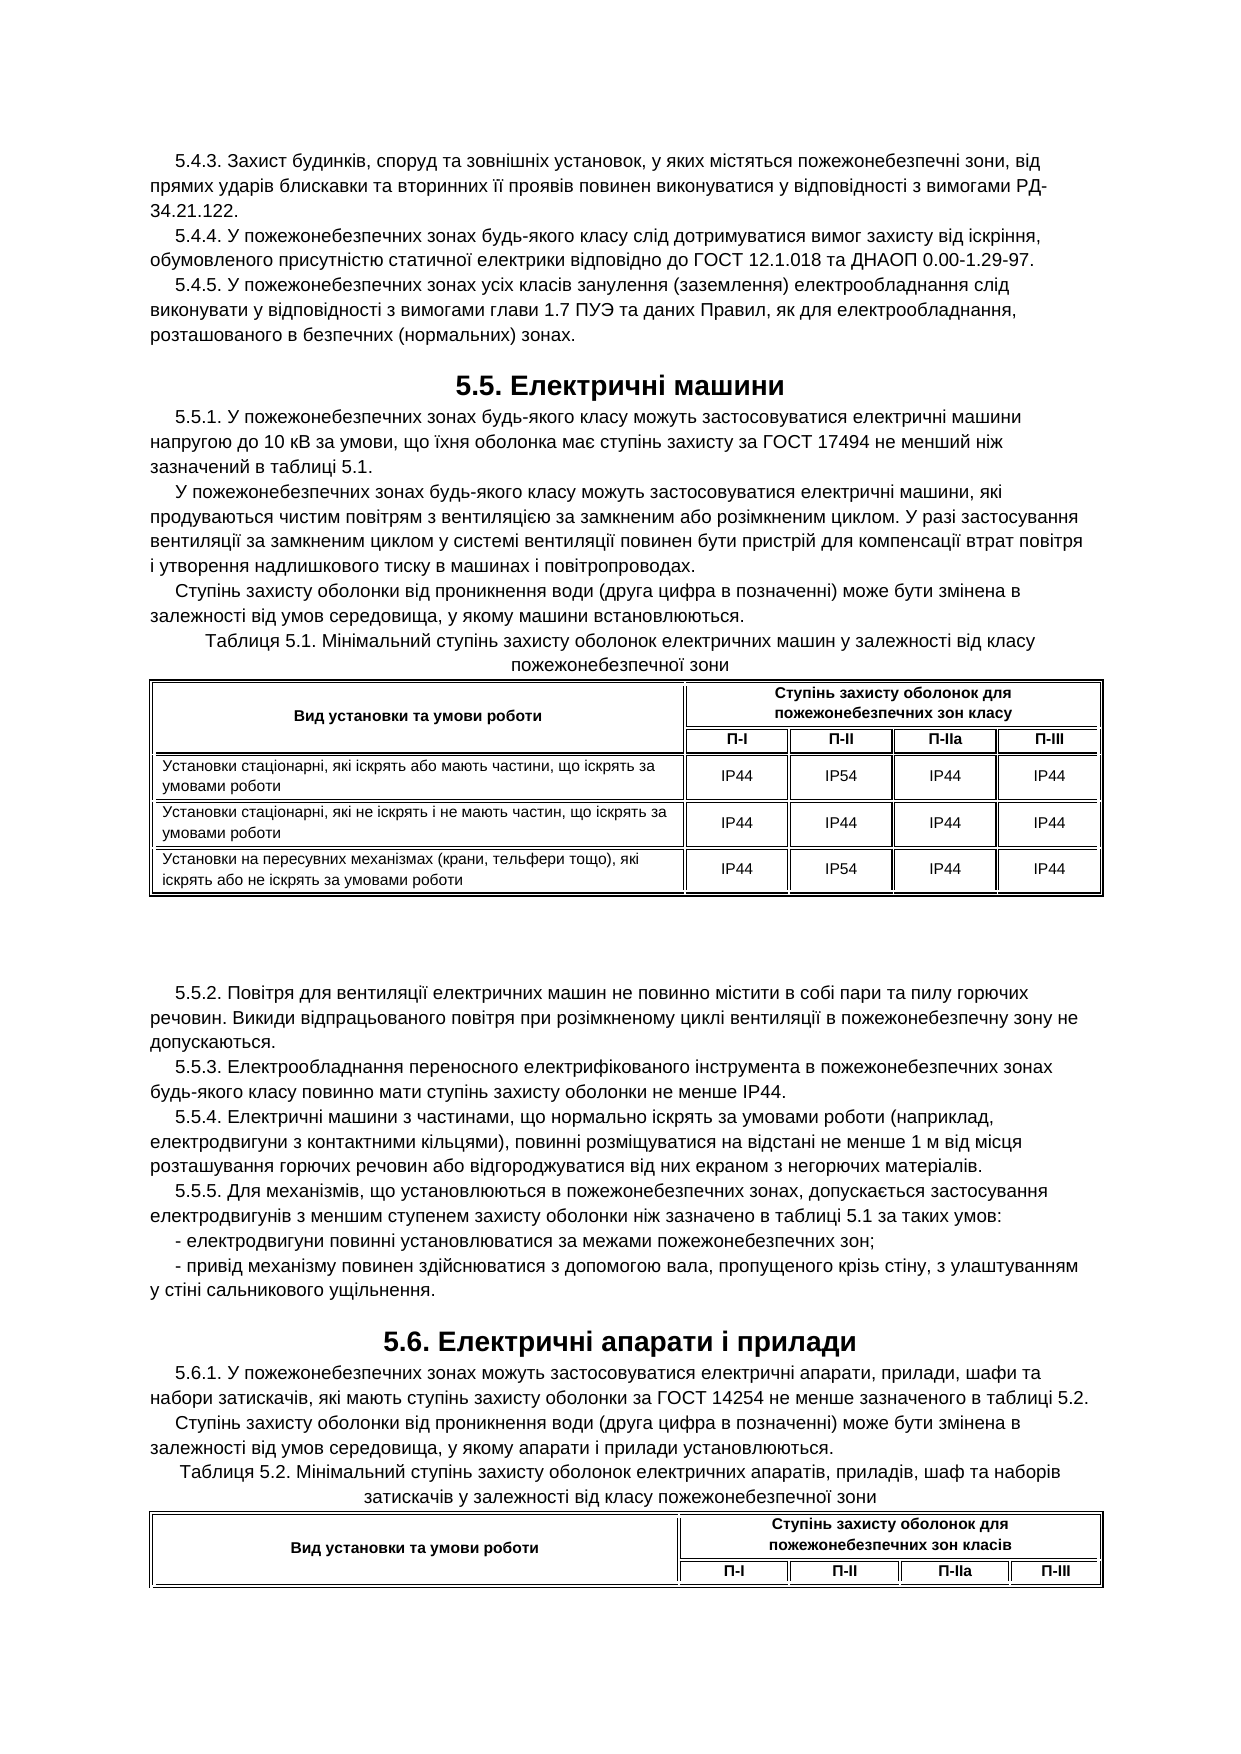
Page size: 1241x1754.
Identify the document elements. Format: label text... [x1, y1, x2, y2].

table_cell IP44 [997, 799, 1102, 846]
table_header Ступінь захисту оболонок для пожежонебезпечних зон класів [679, 1515, 1100, 1558]
table_cell IP44 [893, 850, 997, 892]
table_cell IP44 [791, 803, 891, 846]
text - електродвигуни повинні установлюватися за межами пожежонебезпечних зон; [150, 1230, 1090, 1251]
text - привід механізму повинен здійснюватися з допомогою вала, пропущеного крізь стіну, з улаштуванням у стіні сальникового ущільнення. [150, 1254, 1090, 1301]
table_header Вид установки та умови роботи [151, 1512, 679, 1584]
text 5.5.3. Електрообладнання переносного електрифікованого інструмента в пожежонебезпечних зонах будь-якого класу повинно мати ступінь захисту оболонки не менше IP44. [150, 1056, 1090, 1102]
table_header Ступінь захисту оболонок для пожежонебезпечних зон класу [685, 683, 1100, 726]
text 5.5.2. Повітря для вентиляції електричних машин не повинно містити в собі пари та пилу горючих речовин. Викиди відпрацьованого повітря при розімкненому циклі вентиляції в пожежонебезпечну зону не допускаються. [150, 982, 1090, 1053]
table_cell П-II [791, 730, 891, 752]
text Ступінь захисту оболонки від проникнення води (друга цифра в позначенні) може бути змінена в залежності від умов середовища, у якому апарати і прилади установлюються. [150, 1412, 1090, 1458]
table_cell П-III [997, 726, 1102, 752]
text 5.6.1. У пожежонебезпечних зонах можуть застосовуватися електричні апарати, прилади, шафи та набори затискачів, які мають ступінь захисту оболонки за ГОСТ 14254 не менше зазначеного в таблиці 5.2. [150, 1362, 1090, 1408]
table_cell Установки стаціонарні, які не іскрять і не мають частин, що іскрять за умовами роботи [151, 799, 685, 846]
text 5.4.3. Захист будинків, споруд та зовнішніх установок, у яких містяться пожежонебезпечні зони, від прямих ударів блискавки та вторинних її проявів повинен виконуватися у відповідності з вимогами РД-34.21.122. [150, 150, 1090, 221]
text 5.4.5. У пожежонебезпечних зонах усіх класів занулення (заземлення) електрообладнання слід виконувати у відповідності з вимогами глави 1.7 ПУЭ та даних Правил, як для електрообладнання, розташованого в безпечних (нормальних) зонах. [150, 274, 1090, 345]
table_header Вид установки та умови роботи [151, 681, 685, 752]
text Ступінь захисту оболонки від проникнення води (друга цифра в позначенні) може бути змінена в залежності від умов середовища, у якому машини встановлюються. [150, 580, 1090, 626]
table_cell Установки стаціонарні, які іскрять або мають частини, що іскрять за умовами роботи [151, 752, 685, 799]
table_cell IP44 [687, 756, 787, 799]
table_cell IP44 [997, 752, 1102, 799]
table_cell IP44 [997, 846, 1102, 892]
table_cell IP44 [685, 846, 789, 892]
text 5.5.1. У пожежонебезпечних зонах будь-якого класу можуть застосовуватися електричні машини напругою до 10 кВ за умови, що їхня оболонка має ступінь захисту за ГОСТ 17494 не менший ніж зазначений в таблиці 5.1. [150, 406, 1090, 477]
table_cell П-II [789, 1559, 900, 1584]
text 5.5.5. Для механізмів, що установлюються в пожежонебезпечних зонах, допускається застосування електродвигунів з меншим ступенем захисту оболонки ніж зазначено в таблиці 5.1 за таких умов: [150, 1180, 1090, 1226]
table_cell П-I [679, 1559, 789, 1584]
text 5.4.4. У пожежонебезпечних зонах будь-якого класу слід дотримуватися вимог захисту від іскріння, обумовленого присутністю статичної електрики відповідно до ГОСТ 12.1.018 та ДНАОП 0.00-1.29-97. [150, 224, 1090, 271]
subtitle 5.6. Електричні апарати і прилади [150, 1325, 1090, 1357]
table_cell Установки на пересувних механізмах (крани, тельфери тощо), які іскрять або не іскрять за умовами роботи [151, 846, 685, 892]
table_cell П-III [1010, 1558, 1102, 1584]
text У пожежонебезпечних зонах будь-якого класу можуть застосовуватися електричні машини, які продуваються чистим повітрям з вентиляцією за замкненим або розімкненим циклом. У разі застосування вентиляції за замкненим циклом у системі вентиляції повинен бути пристрій для компенсації втрат повітря і утворення надлишкового тиску в машинах і повітропроводах. [150, 481, 1090, 577]
table_cell IP44 [895, 756, 995, 799]
table_cell IP54 [789, 850, 893, 892]
subtitle 5.5. Електричні машини [150, 369, 1090, 402]
text 5.5.4. Електричні машини з частинами, що нормально іскрять за умовами роботи (наприклад, електродвигуни з контактними кільцями), повинні розміщуватися на відстані не менше 1 м від місця розташування горючих речовин або відгороджуватися від них екраном з негорючих матеріалів. [150, 1106, 1090, 1177]
table_cell П-IIа [895, 730, 995, 752]
table_cell П-IIа [900, 1559, 1010, 1584]
text Таблиця 5.2. Мінімальний ступінь захисту оболонок електричних апаратів, приладів, шаф та наборів затискачів у залежності від класу пожежонебезпечної зони [150, 1461, 1090, 1508]
table_cell IP44 [687, 803, 787, 846]
table_cell IP44 [895, 803, 995, 846]
table_cell П-I [687, 730, 787, 752]
text Таблиця 5.1. Мінімальний ступінь захисту оболонок електричних машин у залежності від класу пожежонебезпечної зони [150, 629, 1090, 676]
table_cell IP54 [791, 756, 891, 799]
